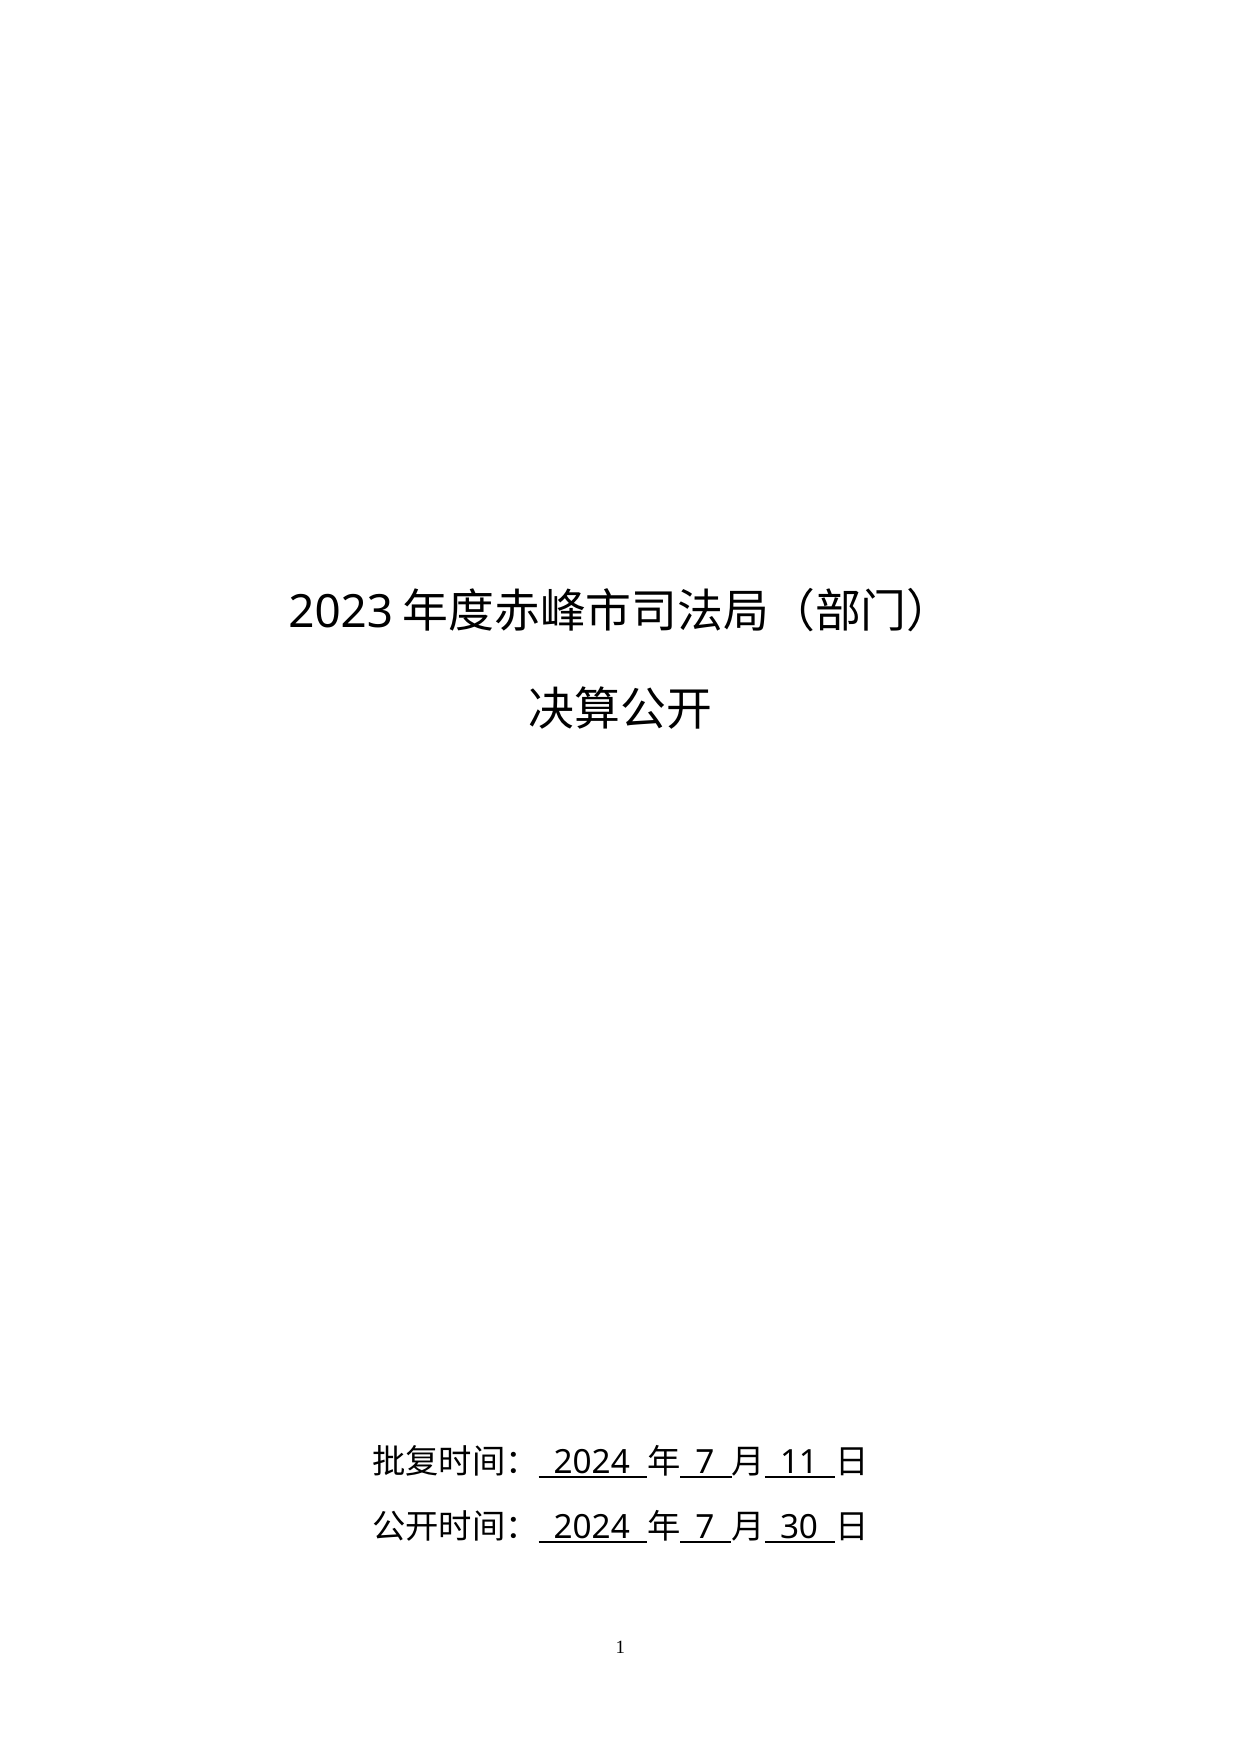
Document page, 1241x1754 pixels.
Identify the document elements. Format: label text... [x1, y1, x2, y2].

text 决算公开 [153, 657, 1087, 754]
text 公开时间： 2024 年 7 月 30 日 [153, 1491, 1087, 1556]
text 2023年度赤峰市司法局（部门） [153, 559, 1087, 657]
text 批复时间： 2024 年 7 月 11 日 [153, 1426, 1087, 1491]
